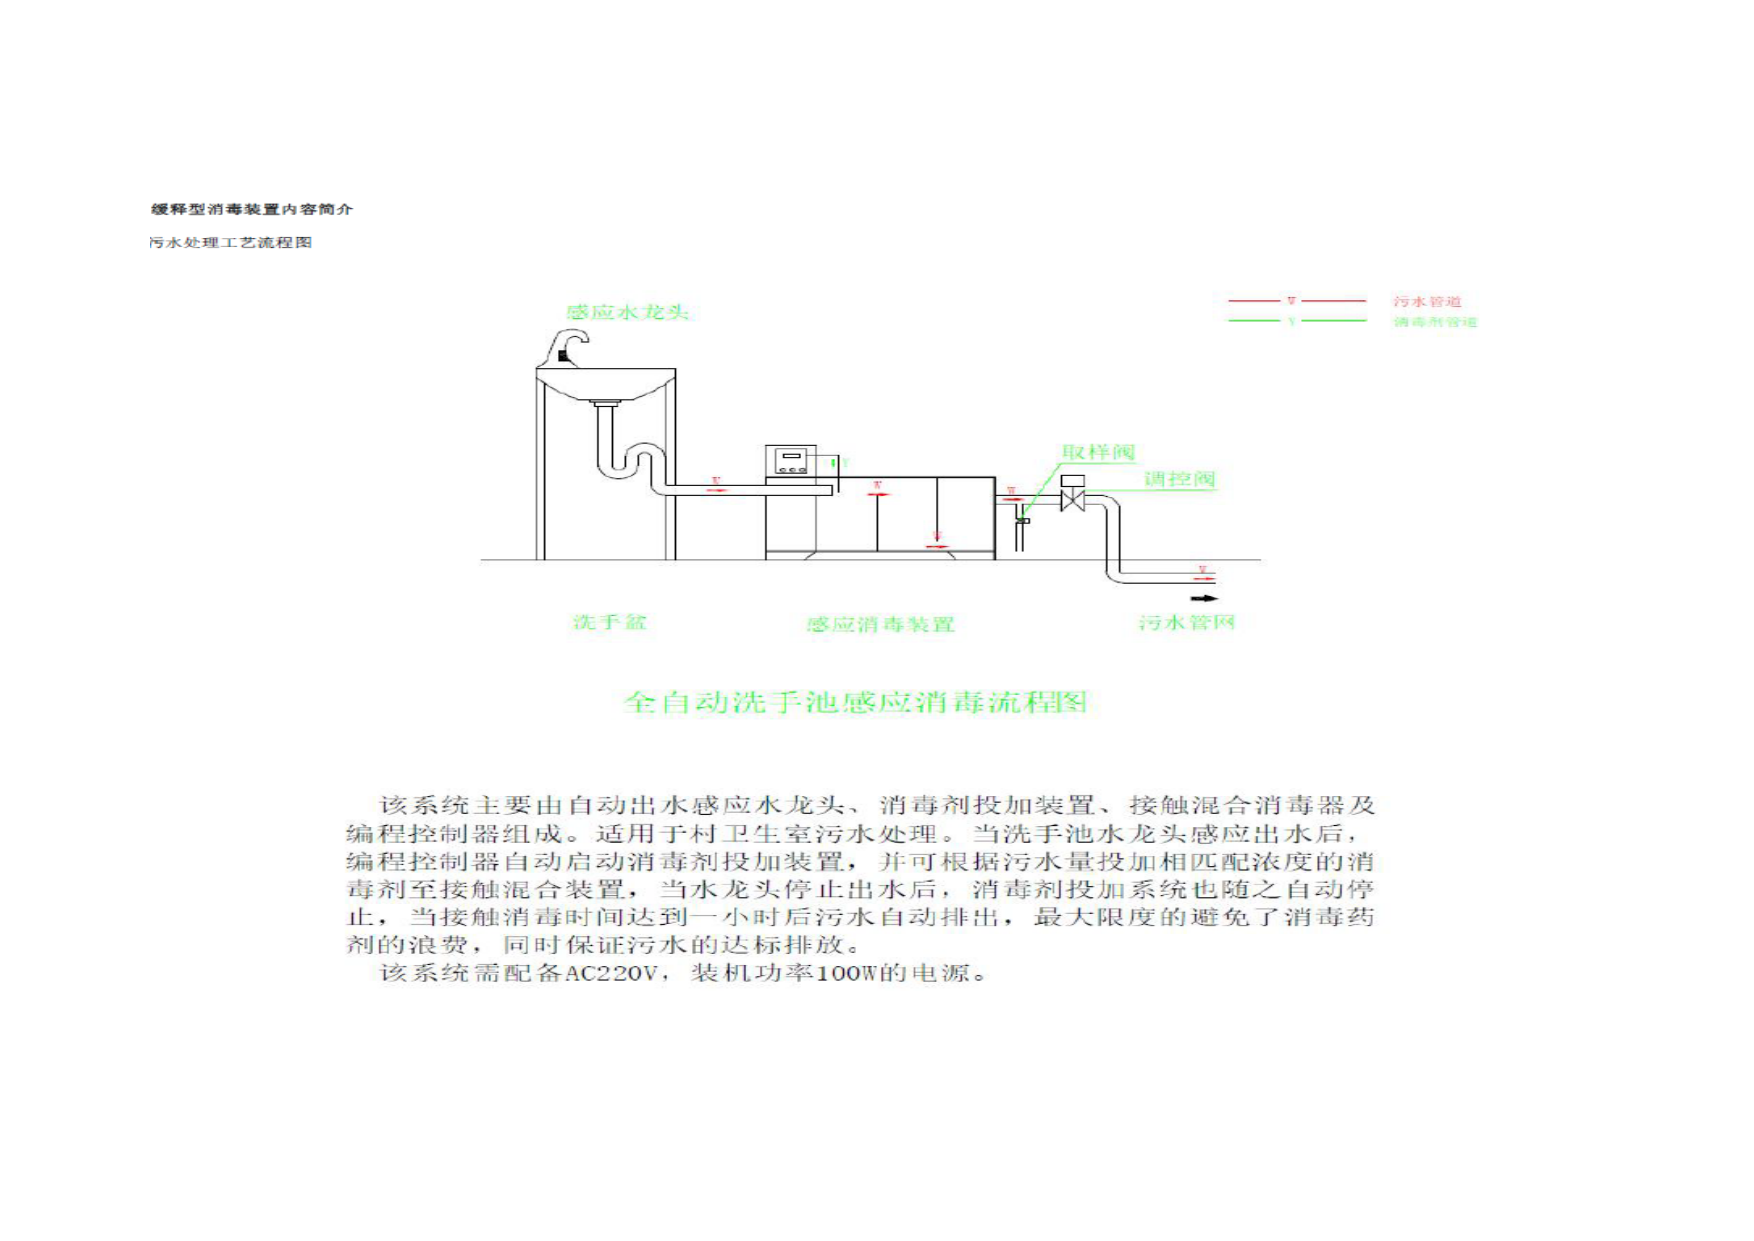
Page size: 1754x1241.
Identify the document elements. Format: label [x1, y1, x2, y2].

picture [150, 197, 1649, 1024]
